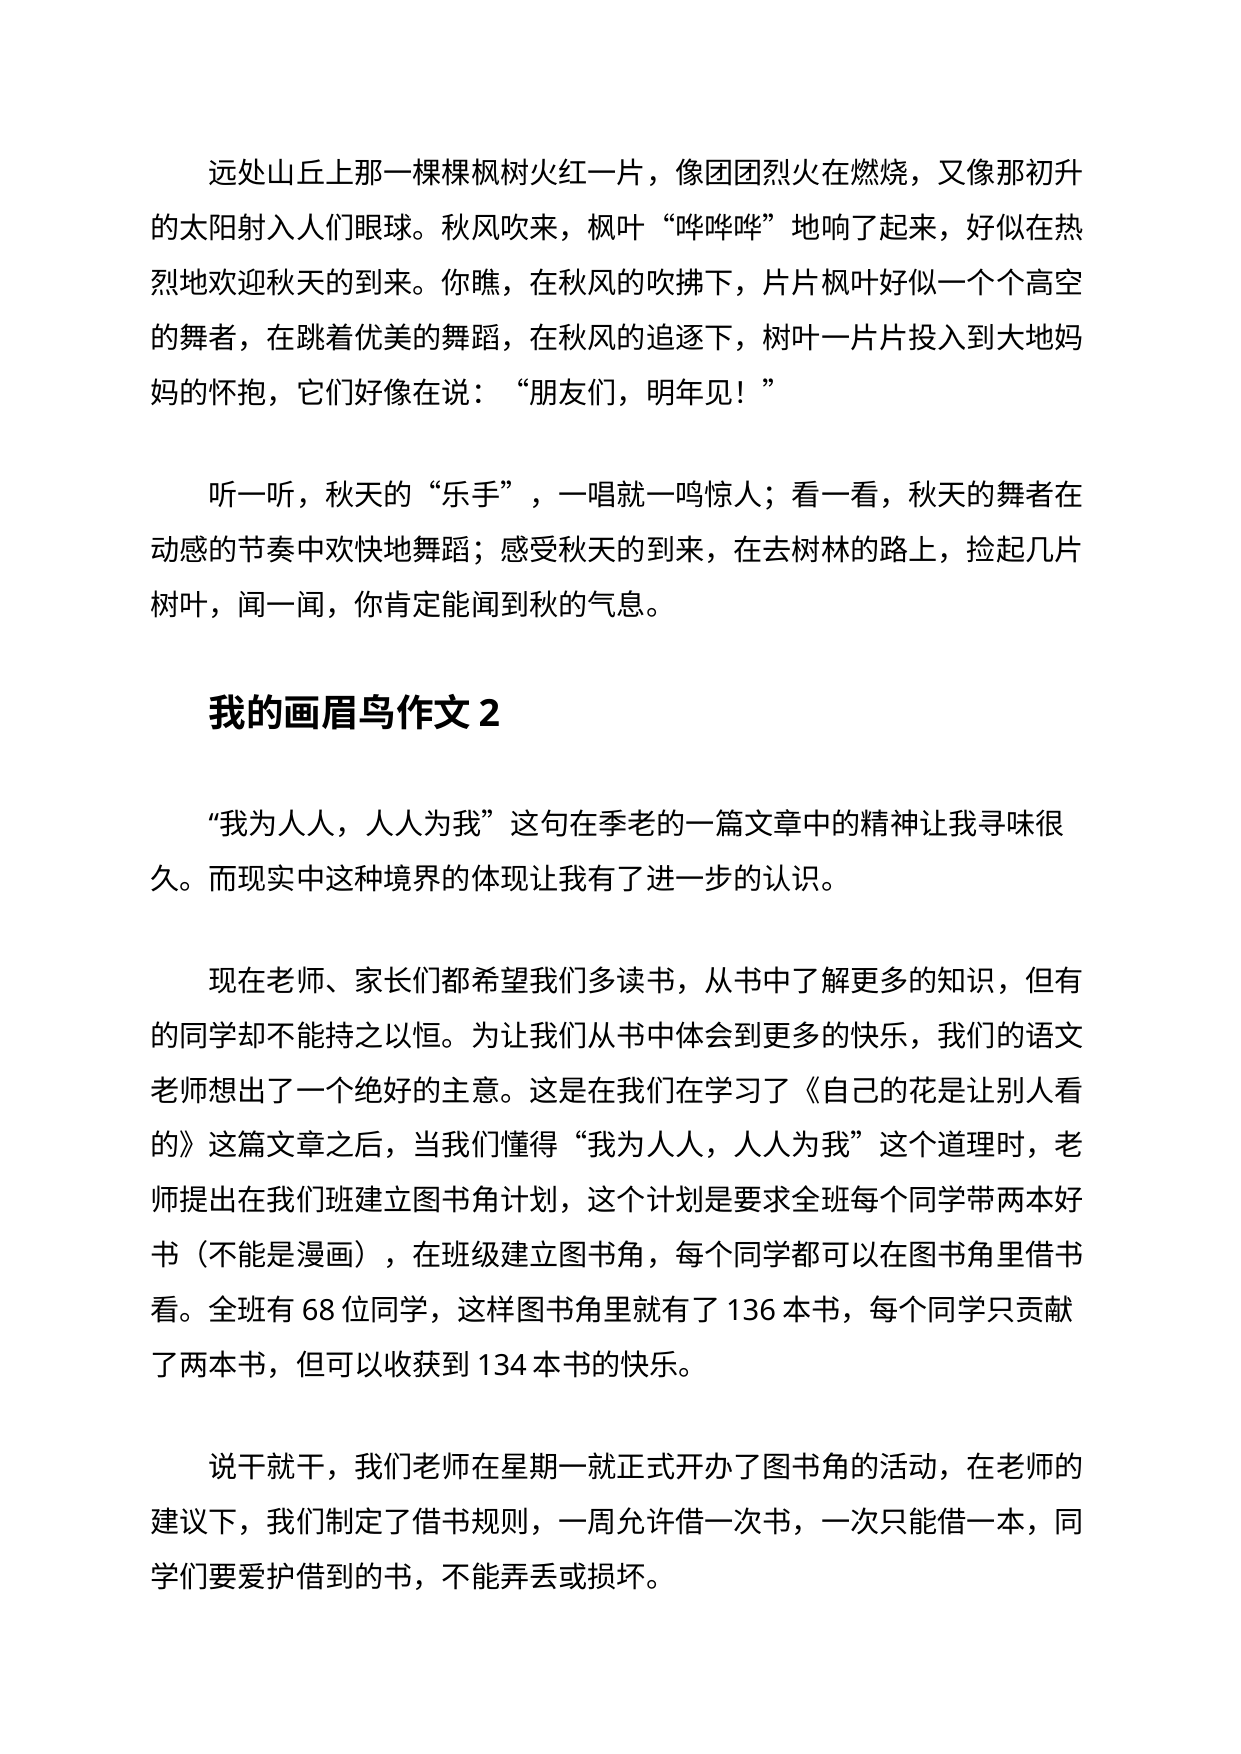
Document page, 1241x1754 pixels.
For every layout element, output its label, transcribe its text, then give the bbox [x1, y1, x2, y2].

text 说干就干，我们老师在星期一就正式开办了图书角的活动，在老师的建议下，我们制定了借书规则，一周允许借一次书，一次只能借一本，同学们要爱护借到的书，不能弄丢或损坏。 [150, 1444, 1090, 1596]
text 我的画眉鸟作文2 [150, 683, 1090, 737]
text 听一听，秋天的“乐手”，一唱就一鸣惊人；看一看，秋天的舞者在动感的节奏中欢快地舞蹈；感受秋天的到来，在去树林的路上，捡起几片树叶，闻一闻，你肯定能闻到秋的气息。 [150, 471, 1090, 623]
text 远处山丘上那一棵棵枫树火红一片，像团团烈火在燃烧，又像那初升的太阳射入人们眼球。秋风吹来，枫叶“哗哗哗”地响了起来，好似在热烈地欢迎秋天的到来。你瞧，在秋风的吹拂下，片片枫叶好似一个个高空的舞者，在跳着优美的舞蹈，在秋风的追逐下，树叶一片片投入到大地妈妈的怀抱，它们好像在说：“朋友们，明年见！” [150, 150, 1090, 412]
text 现在老师、家长们都希望我们多读书，从书中了解更多的知识，但有的同学却不能持之以恒。为让我们从书中体会到更多的快乐，我们的语文老师想出了一个绝好的主意。这是在我们在学习了《自己的花是让别人看的》这篇文章之后，当我们懂得“我为人人，人人为我”这个道理时，老师提出在我们班建立图书角计划，这个计划是要求全班每个同学带两本好书（不能是漫画），在班级建立图书角，每个同学都可以在图书角里借书看。全班有68位同学，这样图书角里就有了136本书，每个同学只贡献了两本书，但可以收获到134本书的快乐。 [150, 957, 1090, 1384]
text “我为人人，人人为我”这句在季老的一篇文章中的精神让我寻味很久。而现实中这种境界的体现让我有了进一步的认识。 [150, 801, 1090, 898]
